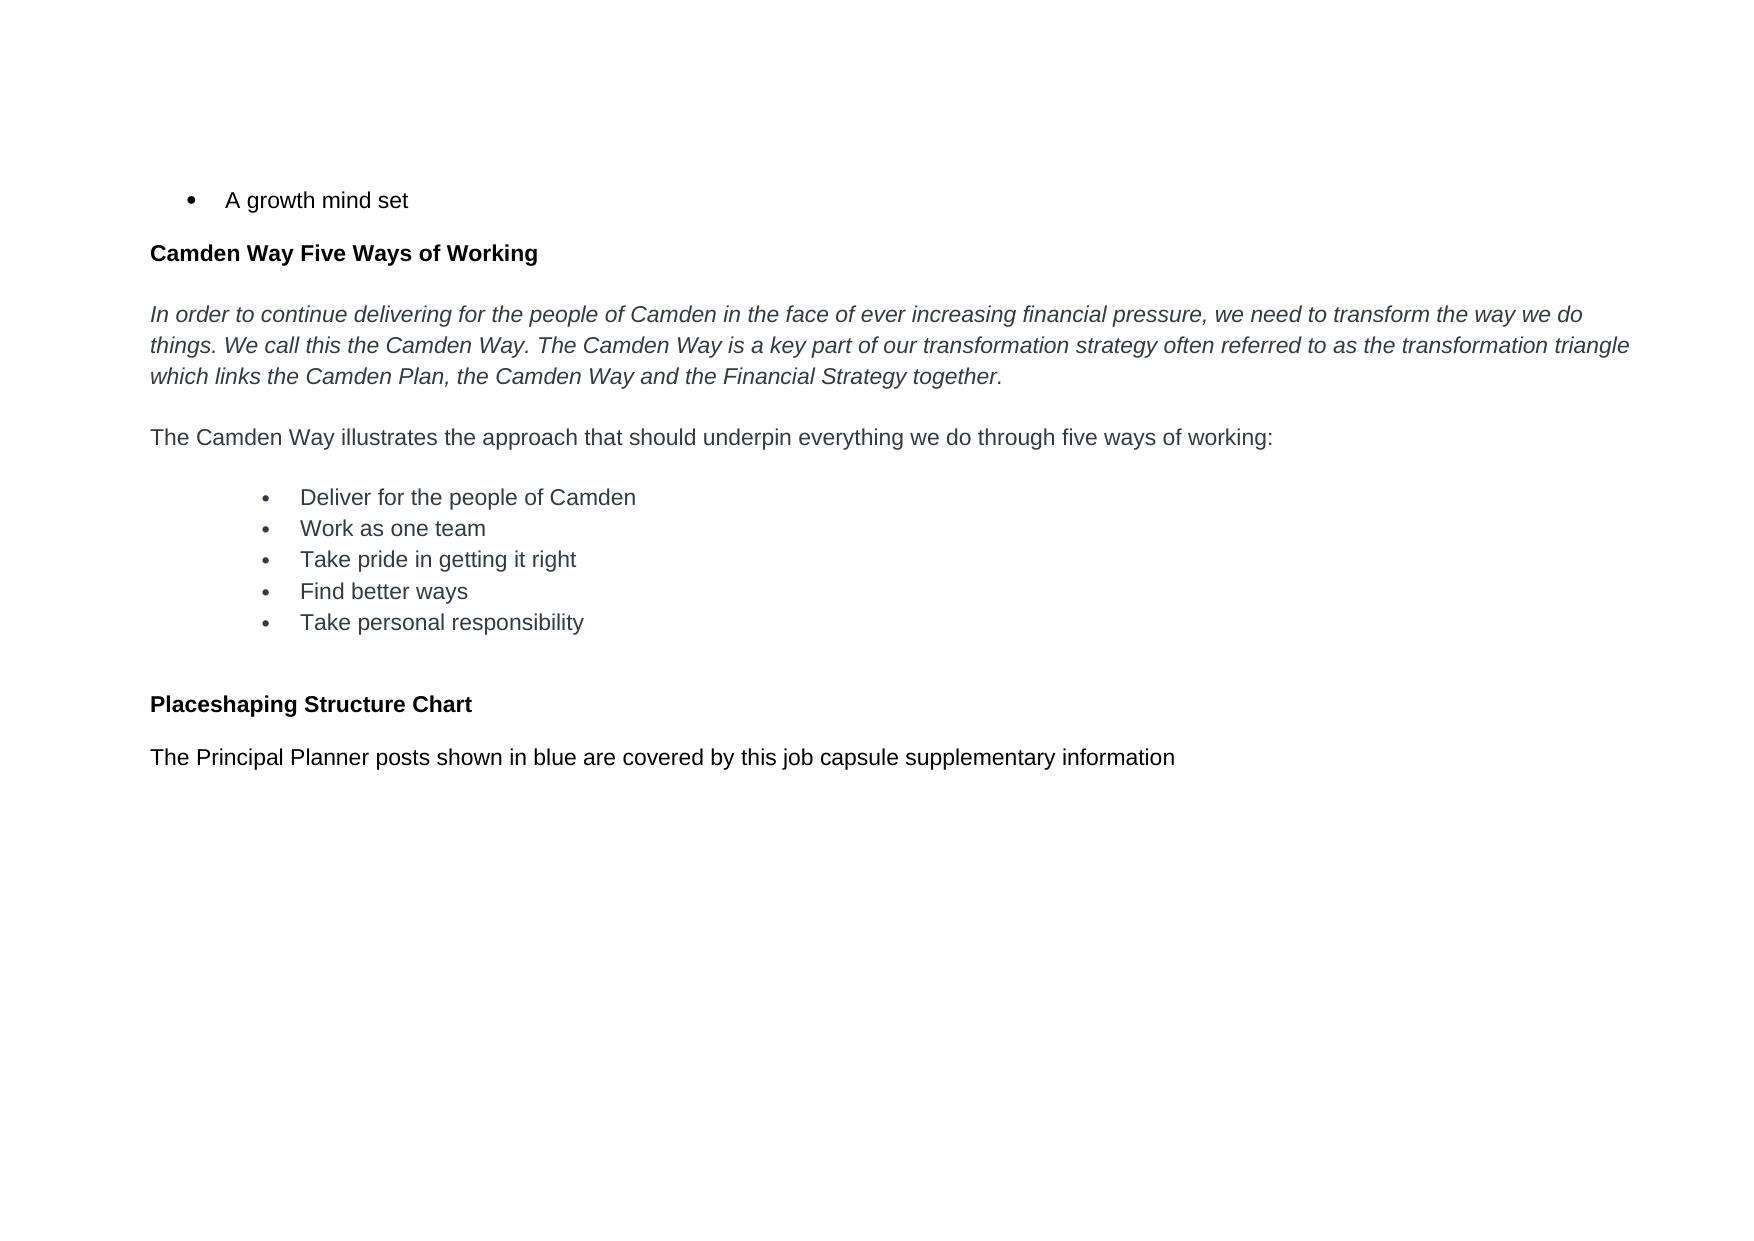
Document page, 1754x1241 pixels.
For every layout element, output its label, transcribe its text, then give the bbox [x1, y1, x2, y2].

list A growth mind set [187, 187, 1636, 214]
text Placeshaping Structure Chart [150, 691, 1636, 717]
list Take personal responsibility [262, 604, 1636, 635]
list Find better ways [262, 573, 1636, 604]
text The Principal Planner posts shown in blue are covered by this job capsule supplementary information [150, 743, 1636, 770]
list Deliver for the people of Camden [262, 479, 1636, 510]
list Work as one team [262, 510, 1636, 542]
text Camden Way Five Ways of Working [150, 240, 1636, 267]
text In order to continue delivering for the people of Camden in the face of ever increasing financial pressure, we need to transform the way we do things. We call this the Camden Way. The Camden Way is a key part of our transformation strategy often referred to as the transformation triangle which links the Camden Plan, the Camden Way and the Financial Strategy together. [150, 296, 1636, 389]
list Take pride in getting it right [262, 542, 1636, 573]
text The Camden Way illustrates the approach that should underpin everything we do through five ways of working: [150, 419, 1636, 450]
